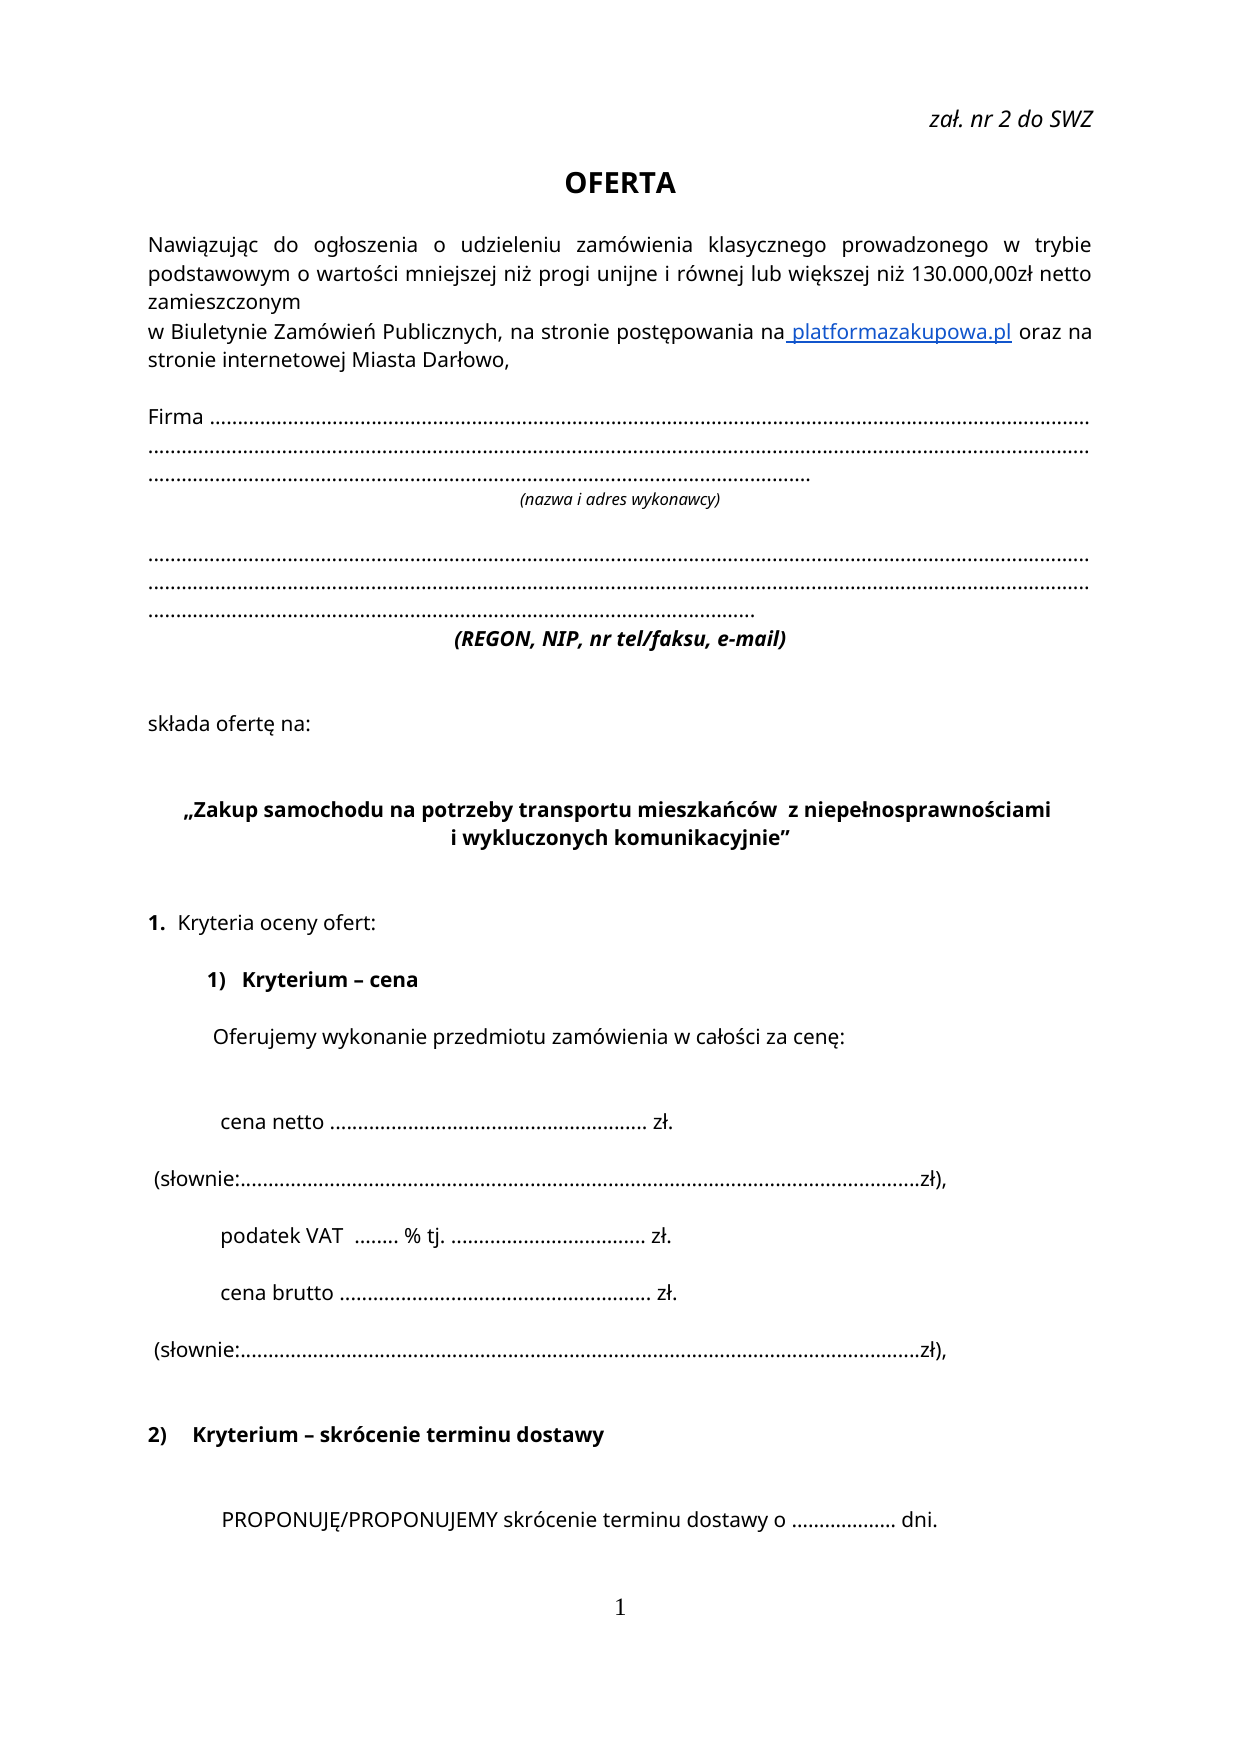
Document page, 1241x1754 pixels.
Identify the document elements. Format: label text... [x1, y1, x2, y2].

text „Zakup samochodu na potrzeby transportu mieszkańców z niepełnosprawnościami i wykluczonych komunikacyjnie” [148, 795, 1093, 852]
text składa ofertę na: [148, 709, 1093, 738]
list Kryteria oceny ofert: [148, 908, 1093, 937]
text (słownie:..........................................................................................................................zł), [154, 1335, 1093, 1363]
text ............................................................................................................................................................................................................................................................................................................................................................................................................................................................... [148, 539, 1093, 624]
text Oferujemy wykonanie przedmiotu zamówienia w całości za cenę: [148, 1022, 1093, 1051]
text podatek VAT ........ % tj. ................................... zł. [185, 1221, 1093, 1250]
text cena brutto ........................................................ zł. [185, 1278, 1093, 1307]
list Kryterium – cena [207, 965, 1093, 994]
text Nawiązując do ogłoszenia o udzieleniu zamówienia klasycznego prowadzonego w trybie podstawowym o wartości mniejszej niż progi unijne i równej lub większej niż 130.000,00zł netto zamieszczonym w Biuletynie Zamówień Publicznych, na stronie postępowania na platformazakupowa.pl oraz na stronie internetowej Miasta Darłowo, [148, 231, 1093, 374]
text zał. nr 2 do SWZ [148, 102, 1093, 134]
text (REGON, NIP, nr tel/faksu, e-mail) [148, 624, 1093, 652]
text PROPONUJĘ/PROPONUJEMY skrócenie terminu dostawy o …….………… dni. [148, 1506, 1093, 1534]
list Kryterium – skrócenie terminu dostawy [148, 1420, 1093, 1449]
text (nazwa i adres wykonawcy) [148, 488, 1093, 510]
text (słownie:..........................................................................................................................zł), [154, 1164, 1093, 1193]
text OFERTA [148, 162, 1093, 202]
text cena netto ......................................................... zł. [185, 1107, 1093, 1136]
text Firma .............................................................................................................................................................................................................................................................................................................................................................................................................................................................. [148, 402, 1093, 488]
